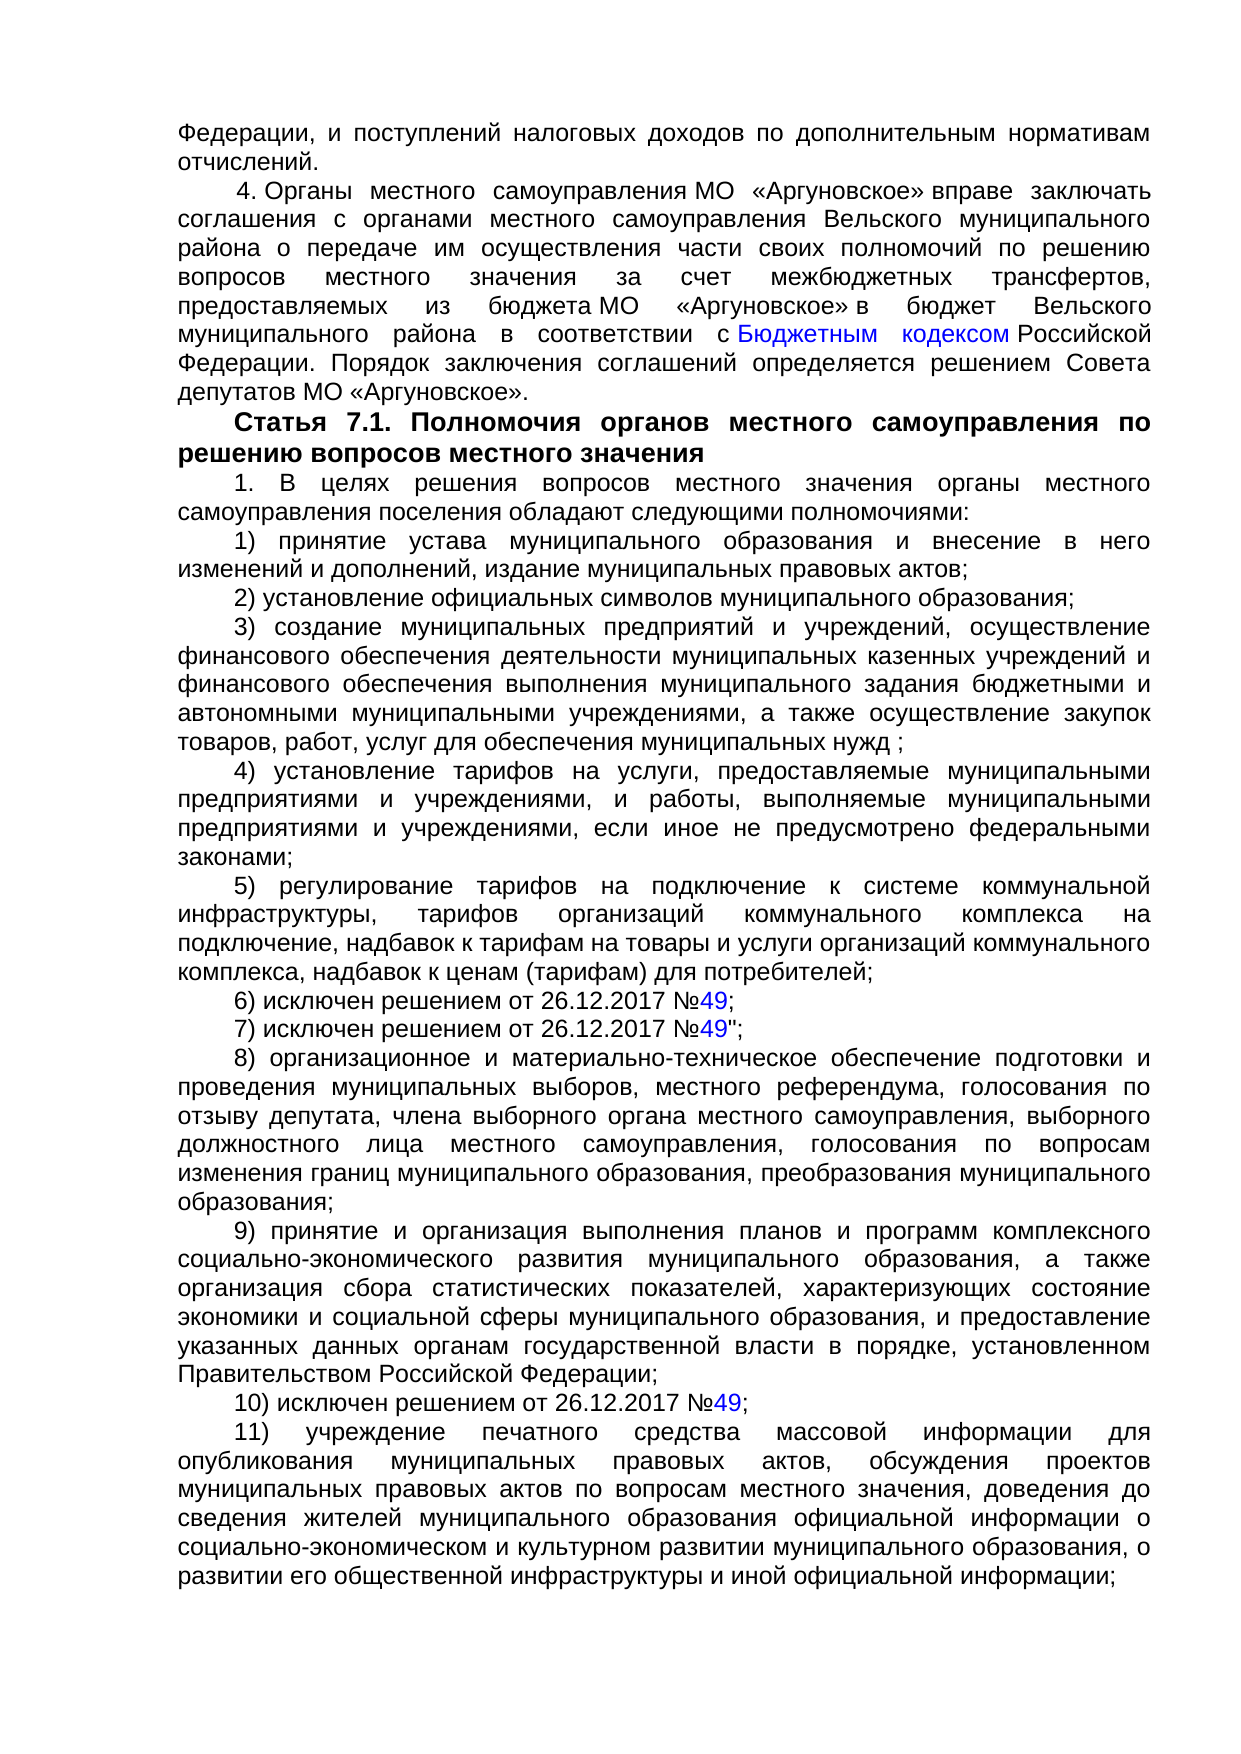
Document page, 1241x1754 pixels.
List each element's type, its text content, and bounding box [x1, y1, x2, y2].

text 9) принятие и организация выполнения планов и программ комплексного социально-экономического развития муниципального образования, а также организация сбора статистических показателей, характеризующих состояние экономики и социальной сферы муниципального образования, и предоставление указанных данных органам государственной власти в порядке, установленном Правительством Российской Федерации; [177, 1216, 1152, 1388]
text 2) установление официальных символов муниципального образования; [177, 583, 1152, 612]
text 11) учреждение печатного средства массовой информации для опубликования муниципальных правовых актов, обсуждения проектов муниципальных правовых актов по вопросам местного значения, доведения до сведения жителей муниципального образования официальной информации о социально-экономическом и культурном развитии муниципального образования, о развитии его общественной инфраструктуры и иной официальной информации; [177, 1417, 1152, 1589]
text 4. Органы местного самоуправления МО «Аргуновское» вправе заключать соглашения с органами местного самоуправления Вельского муниципального района о передаче им осуществления части своих полномочий по решению вопросов местного значения за счет межбюджетных трансфертов, предоставляемых из бюджета МО «Аргуновское» в бюджет Вельского муниципального района в соответствии с Бюджетным кодексом Российской Федерации. Порядок заключения соглашений определяется решением Совета депутатов МО «Аргуновское». [177, 176, 1152, 406]
text 1. В целях решения вопросов местного значения органы местного самоуправления поселения обладают следующими полномочиями: [177, 468, 1152, 526]
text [177, 118, 1152, 176]
text 4) установление тарифов на услуги, предоставляемые муниципальными предприятиями и учреждениями, и работы, выполняемые муниципальными предприятиями и учреждениями, если иное не предусмотрено федеральными законами; [177, 756, 1152, 871]
text 1) принятие устава муниципального образования и внесение в него изменений и дополнений, издание муниципальных правовых актов; [177, 526, 1152, 583]
text 6) исключен решением от 26.12.2017 №49; [177, 986, 1152, 1014]
text 8) организационное и материально-техническое обеспечение подготовки и проведения муниципальных выборов, местного референдума, голосования по отзыву депутата, члена выборного органа местного самоуправления, выборного должностного лица местного самоуправления, голосования по вопросам изменения границ муниципального образования, преобразования муниципального образования; [177, 1043, 1152, 1216]
text 3) создание муниципальных предприятий и учреждений, осуществление финансового обеспечения деятельности муниципальных казенных учреждений и финансового обеспечения выполнения муниципального задания бюджетными и автономными муниципальными учреждениями, а также осуществление закупок товаров, работ, услуг для обеспечения муниципальных нужд ; [177, 612, 1152, 756]
text 7) исключен решением от 26.12.2017 №49"; [177, 1014, 1152, 1043]
text 5) регулирование тарифов на подключение к системе коммунальной инфраструктуры, тарифов организаций коммунального комплекса на подключение, надбавок к тарифам на товары и услуги организаций коммунального комплекса, надбавок к ценам (тарифам) для потребителей; [177, 871, 1152, 986]
text Статья 7.1. Полномочия органов местного самоуправления по решению вопросов местного значения [177, 406, 1152, 468]
text 10) исключен решением от 26.12.2017 №49; [177, 1388, 1152, 1417]
